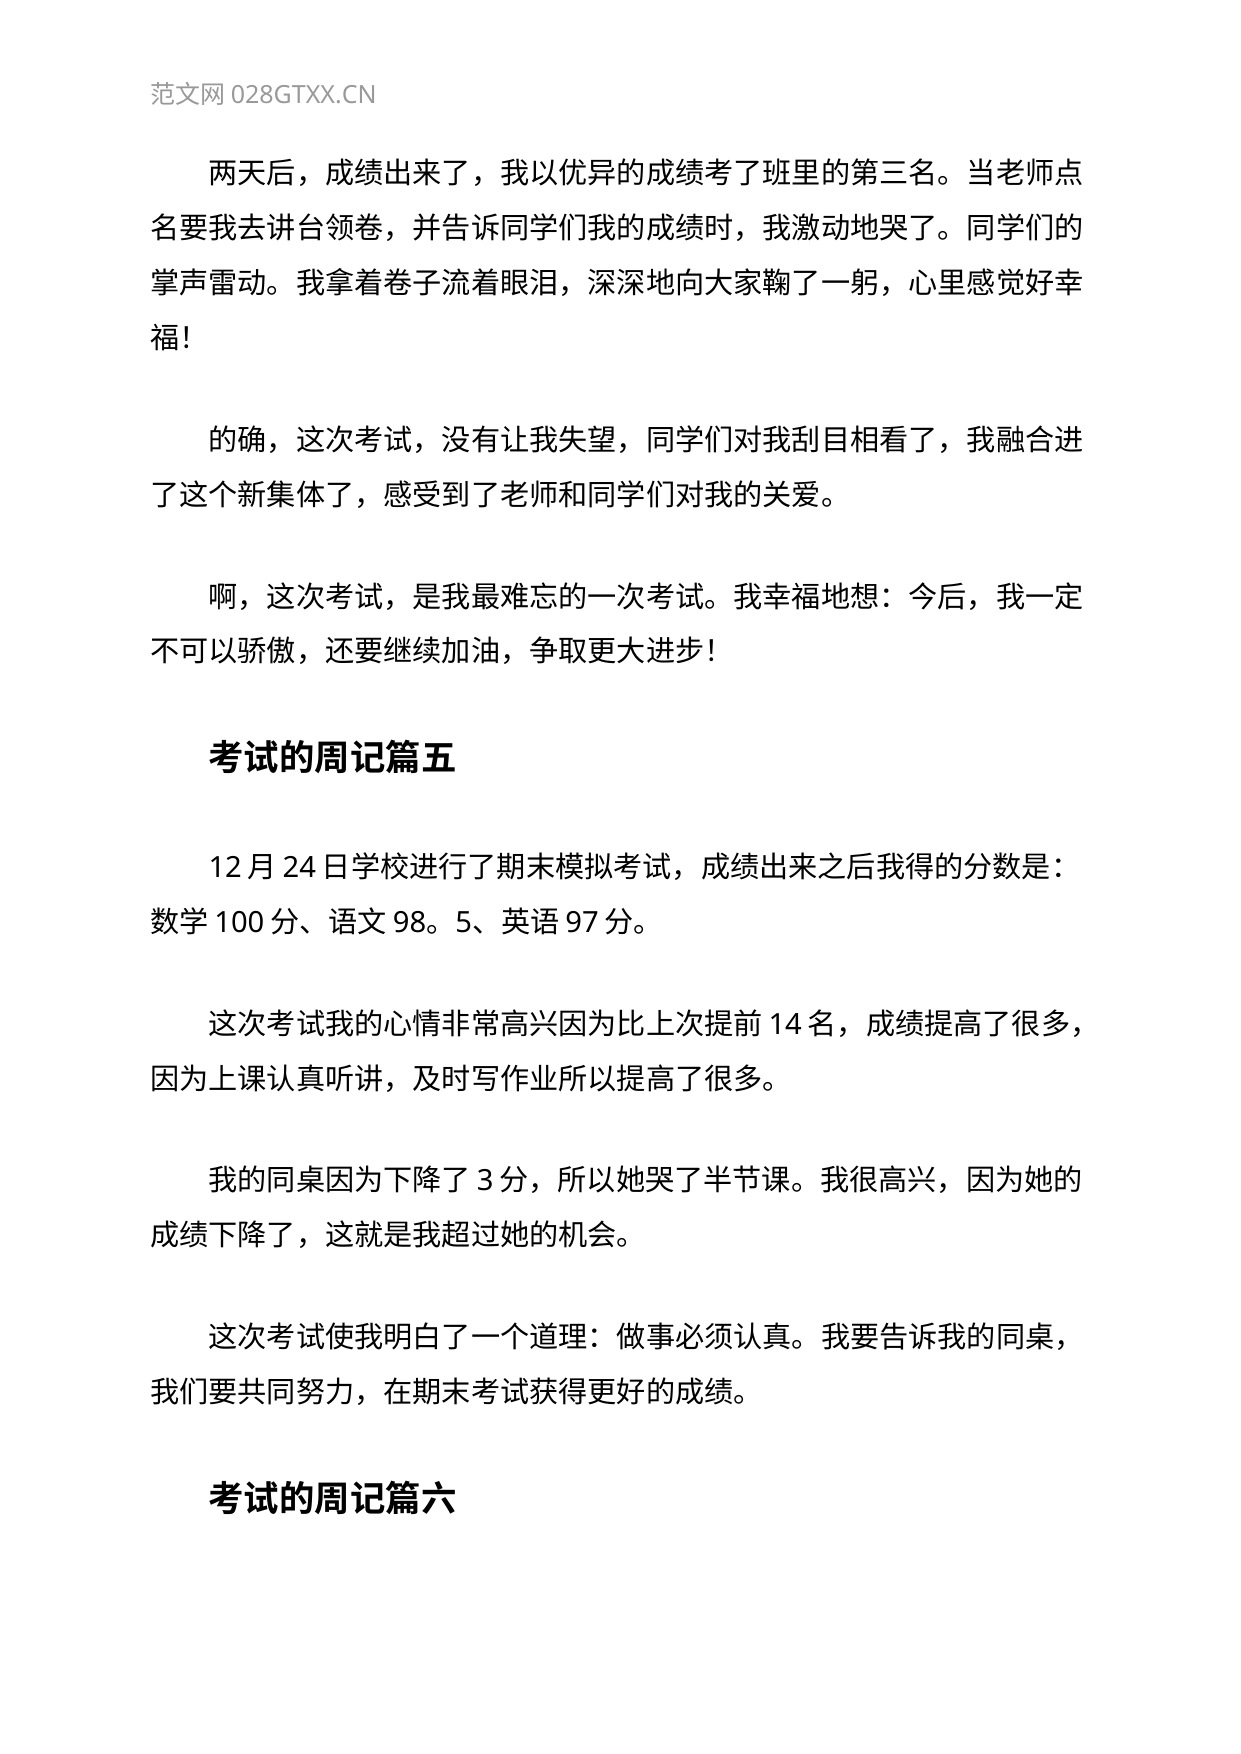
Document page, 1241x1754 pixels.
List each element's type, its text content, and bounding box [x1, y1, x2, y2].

text 我的同桌因为下降了3分，所以她哭了半节课。我很高兴，因为她的成绩下降了，这就是我超过她的机会。 [150, 1157, 1090, 1254]
text 考试的周记篇六 [150, 1470, 1090, 1522]
text 考试的周记篇五 [150, 730, 1090, 781]
text 啊，这次考试，是我最难忘的一次考试。我幸福地想：今后，我一定不可以骄傲，还要继续加油，争取更大进步！ [150, 573, 1090, 670]
text 12月24日学校进行了期末模拟考试，成绩出来之后我得的分数是：数学100分、语文98。5、英语97分。 [150, 843, 1090, 941]
text 的确，这次考试，没有让我失望，同学们对我刮目相看了，我融合进了这个新集体了，感受到了老师和同学们对我的关爱。 [150, 416, 1090, 514]
text 这次考试使我明白了一个道理：做事必须认真。我要告诉我的同桌，我们要共同努力，在期末考试获得更好的成绩。 [150, 1314, 1090, 1411]
text 两天后，成绩出来了，我以优异的成绩考了班里的第三名。当老师点名要我去讲台领卷，并告诉同学们我的成绩时，我激动地哭了。同学们的掌声雷动。我拿着卷子流着眼泪，深深地向大家鞠了一躬，心里感觉好幸福！ [150, 150, 1090, 357]
text 这次考试我的心情非常高兴因为比上次提前14名，成绩提高了很多，因为上课认真听讲，及时写作业所以提高了很多。 [150, 1000, 1090, 1097]
